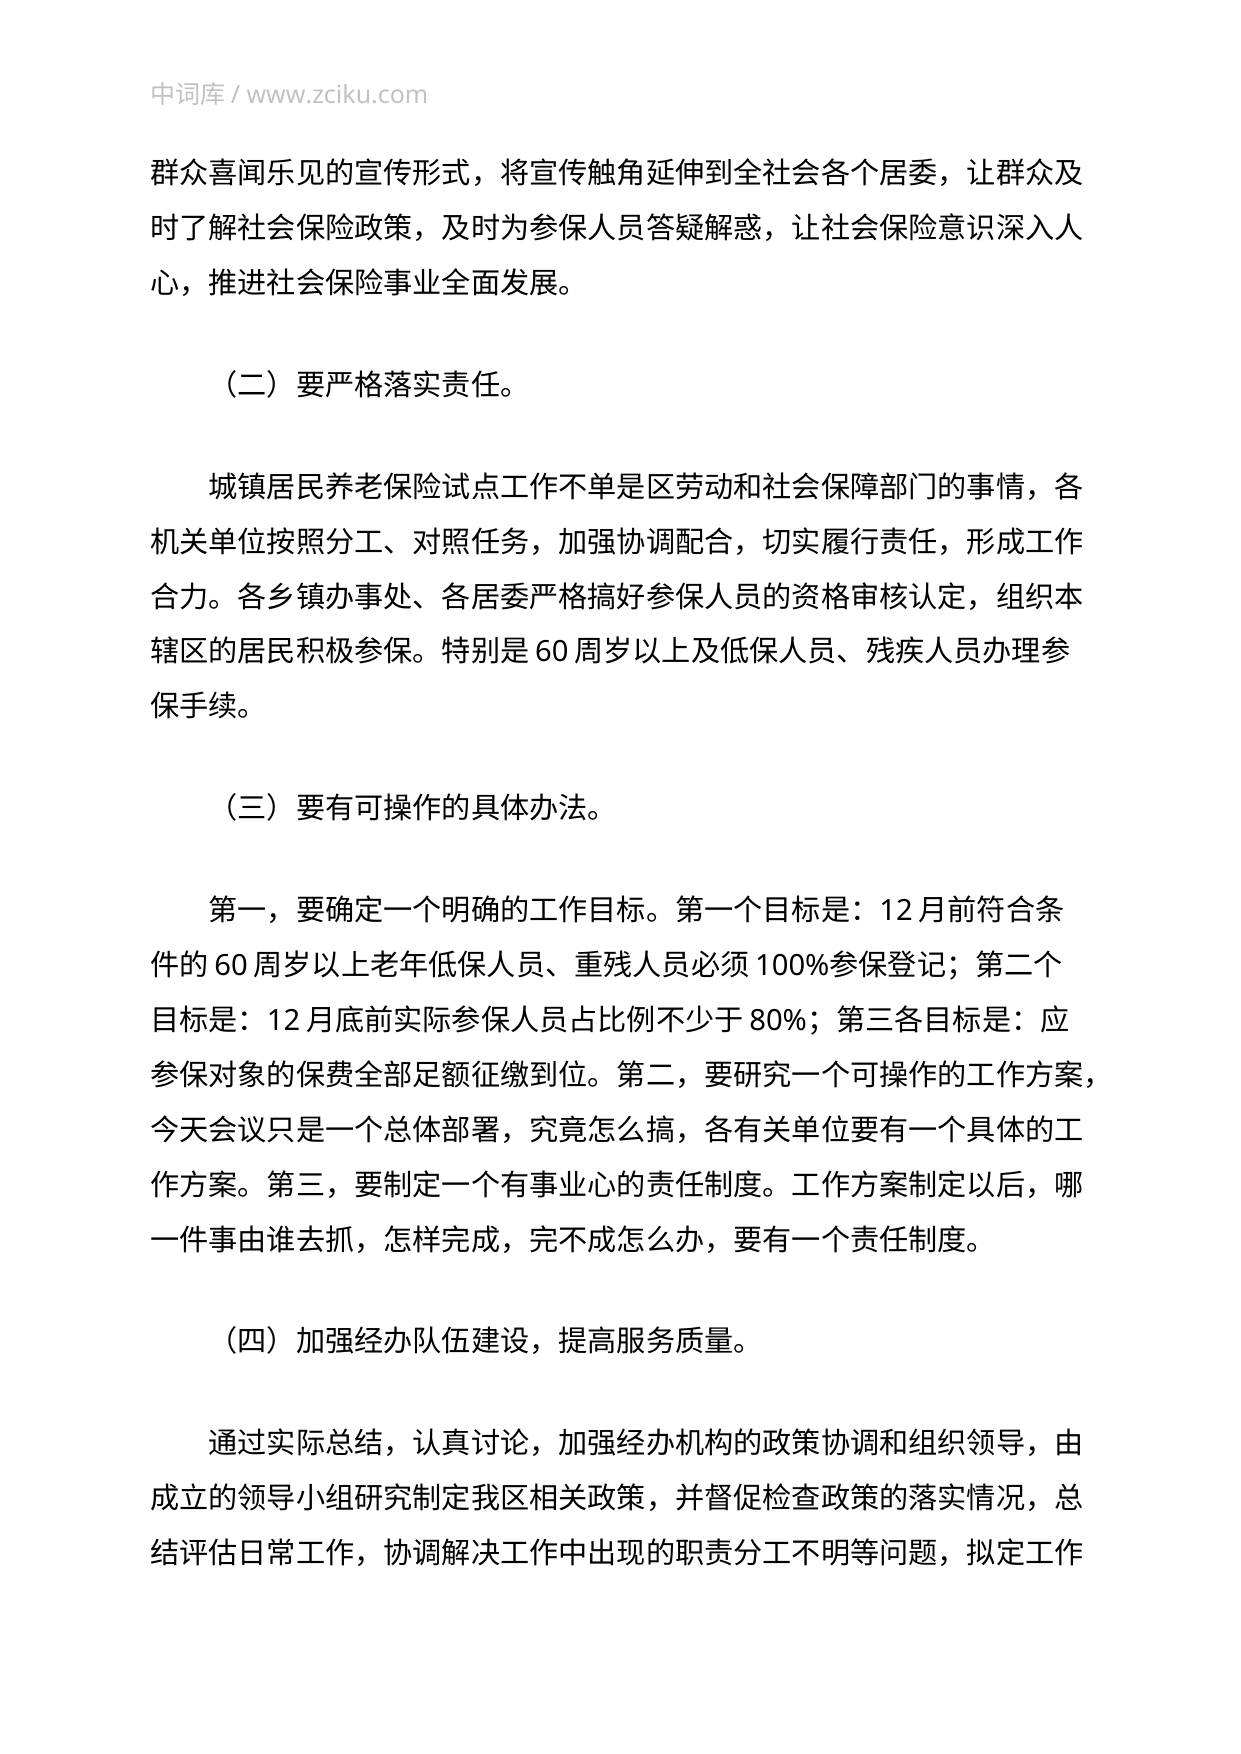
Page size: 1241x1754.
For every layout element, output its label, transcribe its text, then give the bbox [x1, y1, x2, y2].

text （二）要严格落实责任。 [150, 362, 1090, 404]
text （三）要有可操作的具体办法。 [150, 785, 1090, 827]
text 第一，要确定一个明确的工作目标。第一个目标是：12月前符合条件的60周岁以上老年低保人员、重残人员必须100%参保登记；第二个目标是：12月底前实际参保人员占比例不少于80%；第三各目标是：应参保对象的保费全部足额征缴到位。第二，要研究一个可操作的工作方案，今天会议只是一个总体部署，究竟怎么搞，各有关单位要有一个具体的工作方案。第三，要制定一个有事业心的责任制度。工作方案制定以后，哪一件事由谁去抓，怎样完成，完不成怎么办，要有一个责任制度。 [150, 887, 1090, 1258]
text 城镇居民养老保险试点工作不单是区劳动和社会保障部门的事情，各机关单位按照分工、对照任务，加强协调配合，切实履行责任，形成工作合力。各乡镇办事处、各居委严格搞好参保人员的资格审核认定，组织本辖区的居民积极参保。特别是60周岁以上及低保人员、残疾人员办理参保手续。 [150, 463, 1090, 725]
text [150, 150, 1090, 302]
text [150, 1420, 1090, 1572]
text （四）加强经办队伍建设，提高服务质量。 [150, 1318, 1090, 1360]
